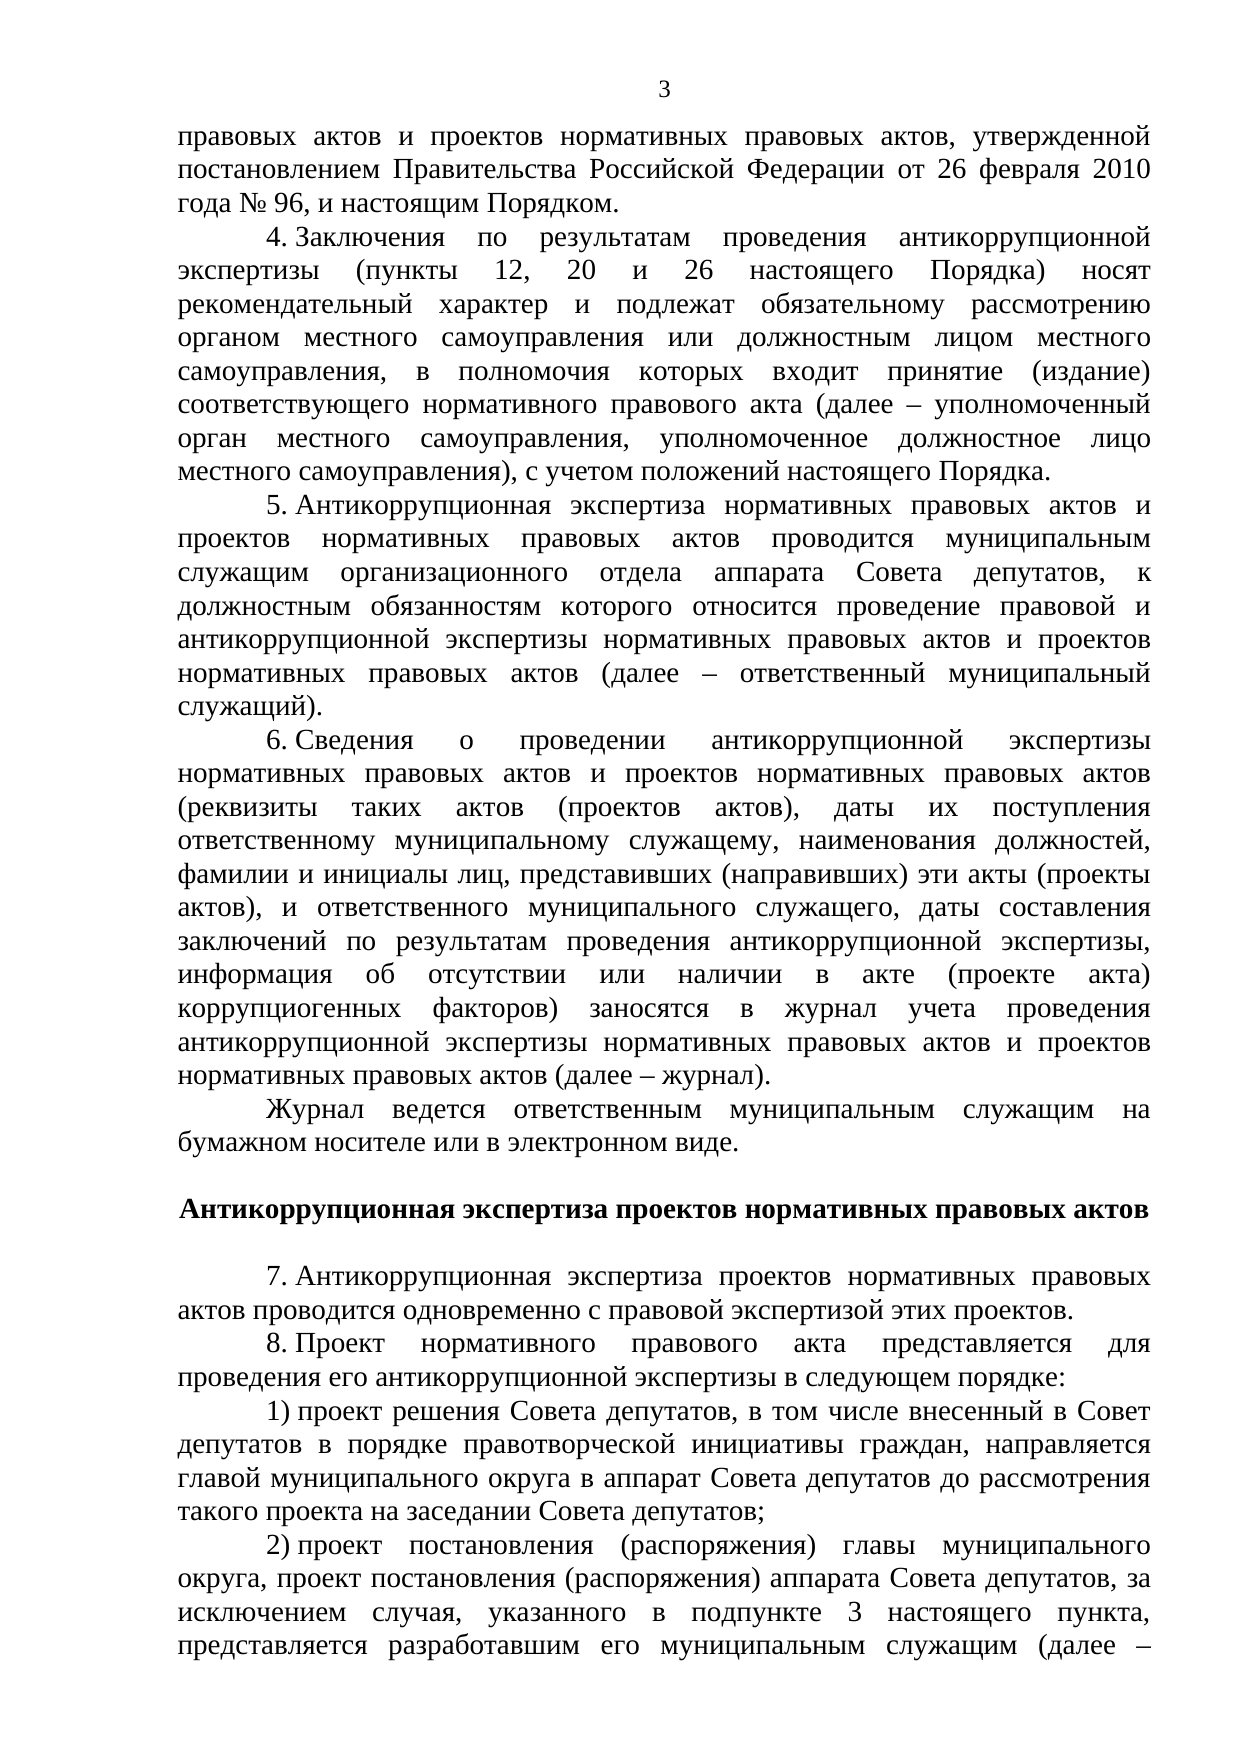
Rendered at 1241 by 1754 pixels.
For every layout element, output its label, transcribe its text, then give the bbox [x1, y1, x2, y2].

text 6. Сведения о проведении антикоррупционной экспертизы нормативных правовых актов и проектов нормативных правовых актов (реквизиты таких актов (проектов актов), даты их поступления ответственному муниципальному служащему, наименования должностей, фамилии и инициалы лиц, представивших (направивших) эти акты (проекты актов), и ответственного муниципального служащего, даты составления заключений по результатам проведения антикоррупционной экспертизы, информация об отсутствии или наличии в акте (проекте акта) коррупциогенных факторов) заносятся в журнал учета проведения антикоррупционной экспертизы нормативных правовых актов и проектов нормативных правовых актов (далее – журнал). [177, 722, 1152, 1091]
text 7. Антикоррупционная экспертиза проектов нормативных правовых актов проводится одновременно с правовой экспертизой этих проектов. [177, 1258, 1152, 1326]
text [177, 1527, 1152, 1661]
text Антикоррупционная экспертиза проектов нормативных правовых актов [177, 1191, 1152, 1225]
text 8. Проект нормативного правового акта представляется для проведения его антикоррупционной экспертизы в следующем порядке: [177, 1326, 1152, 1393]
text 1) проект решения Совета депутатов, в том числе внесенный в Совет депутатов в порядке правотворческой инициативы граждан, направляется главой муниципального округа в аппарат Совета депутатов до рассмотрения такого проекта на заседании Совета депутатов; [177, 1393, 1152, 1527]
text 4. Заключения по результатам проведения антикоррупционной экспертизы (пункты 12, 20 и 26 настоящего Порядка) носят рекомендательный характер и подлежат обязательному рассмотрению органом местного самоуправления или должностным лицом местного самоуправления, в полномочия которых входит принятие (издание) соответствующего нормативного правового акта (далее – уполномоченный орган местного самоуправления, уполномоченное должностное лицо местного самоуправления), с учетом положений настоящего Порядка. [177, 219, 1152, 487]
text Журнал ведется ответственным муниципальным служащим на бумажном носителе или в электронном виде. [177, 1091, 1152, 1158]
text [177, 118, 1152, 219]
text 5. Антикоррупционная экспертиза нормативных правовых актов и проектов нормативных правовых актов проводится муниципальным служащим организационного отдела аппарата Совета депутатов, к должностным обязанностям которого относится проведение правовой и антикоррупционной экспертизы нормативных правовых актов и проектов нормативных правовых актов (далее – ответственный муниципальный служащий). [177, 487, 1152, 722]
